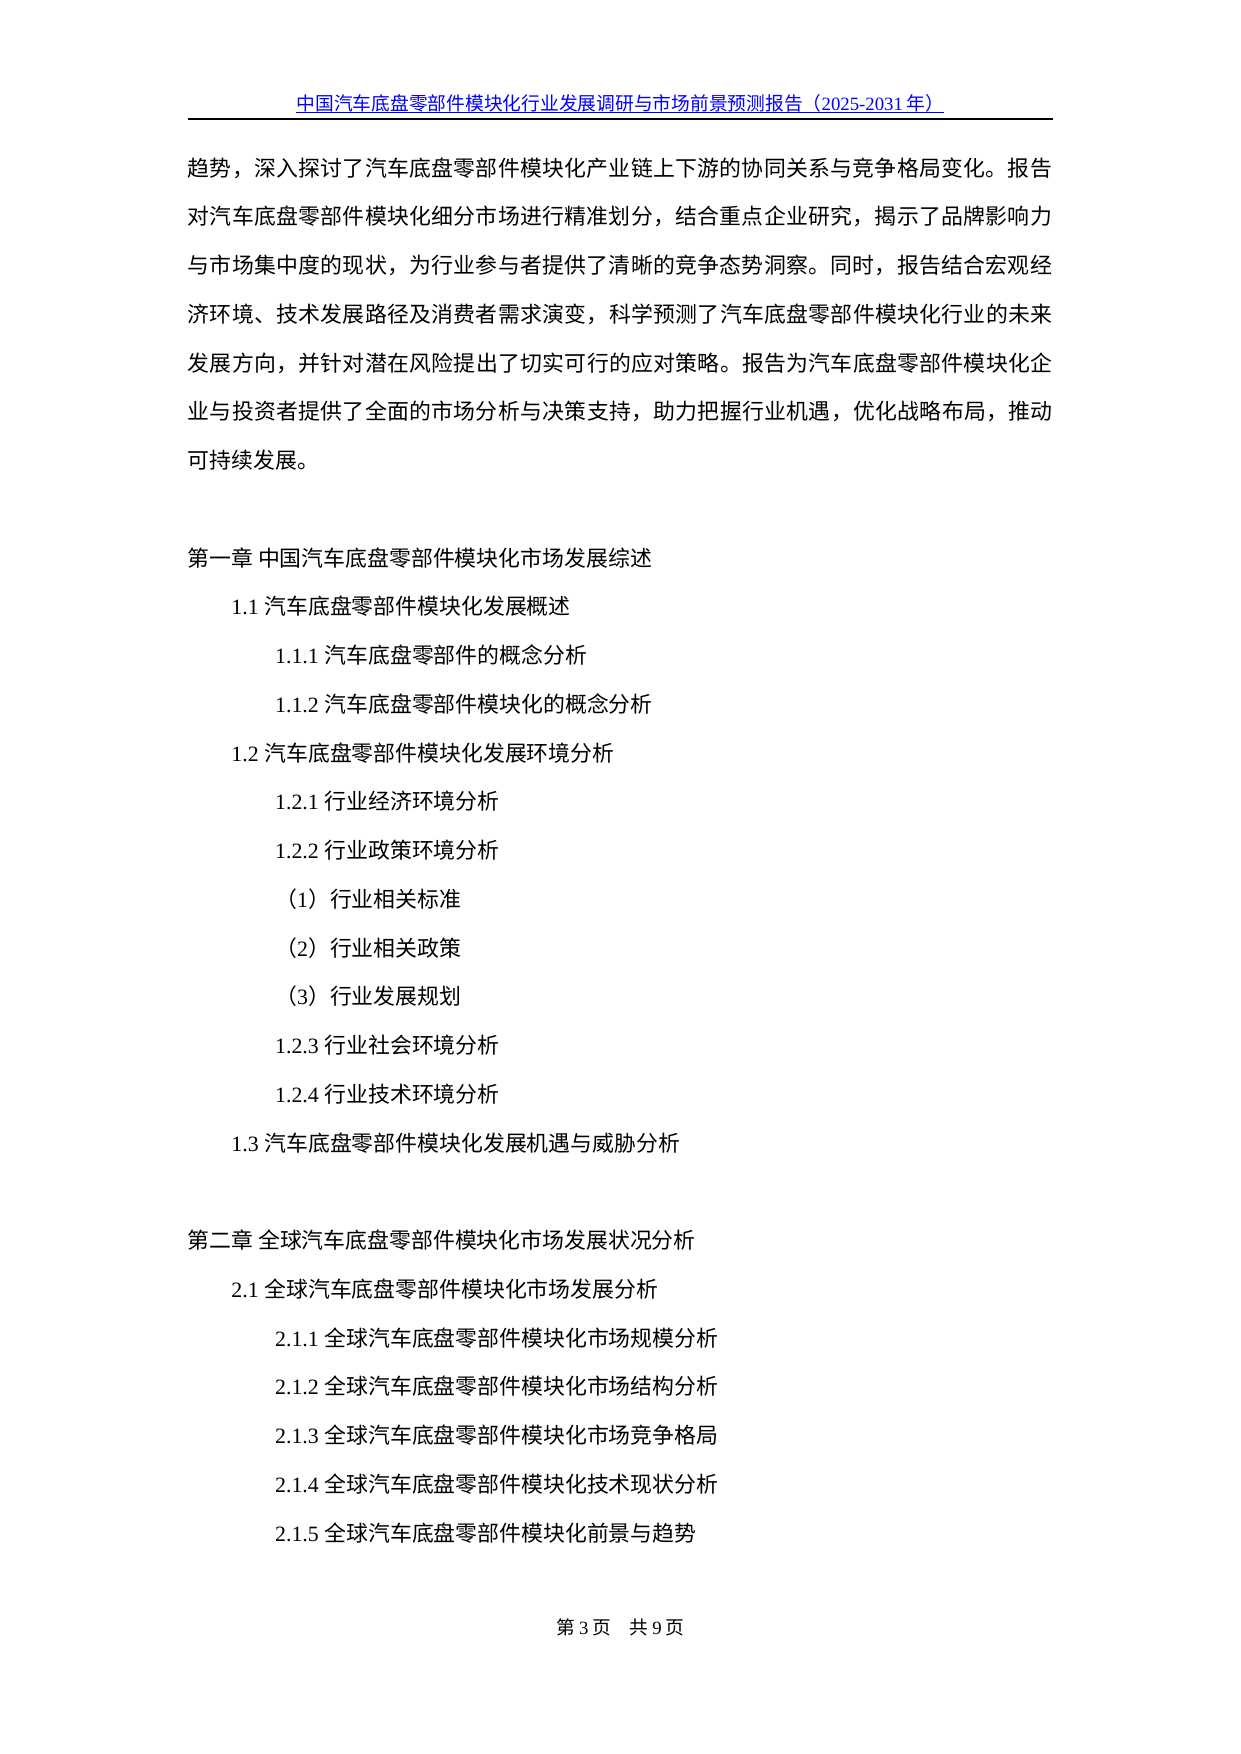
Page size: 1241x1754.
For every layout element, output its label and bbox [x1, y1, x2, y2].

text [187, 150, 1053, 1548]
